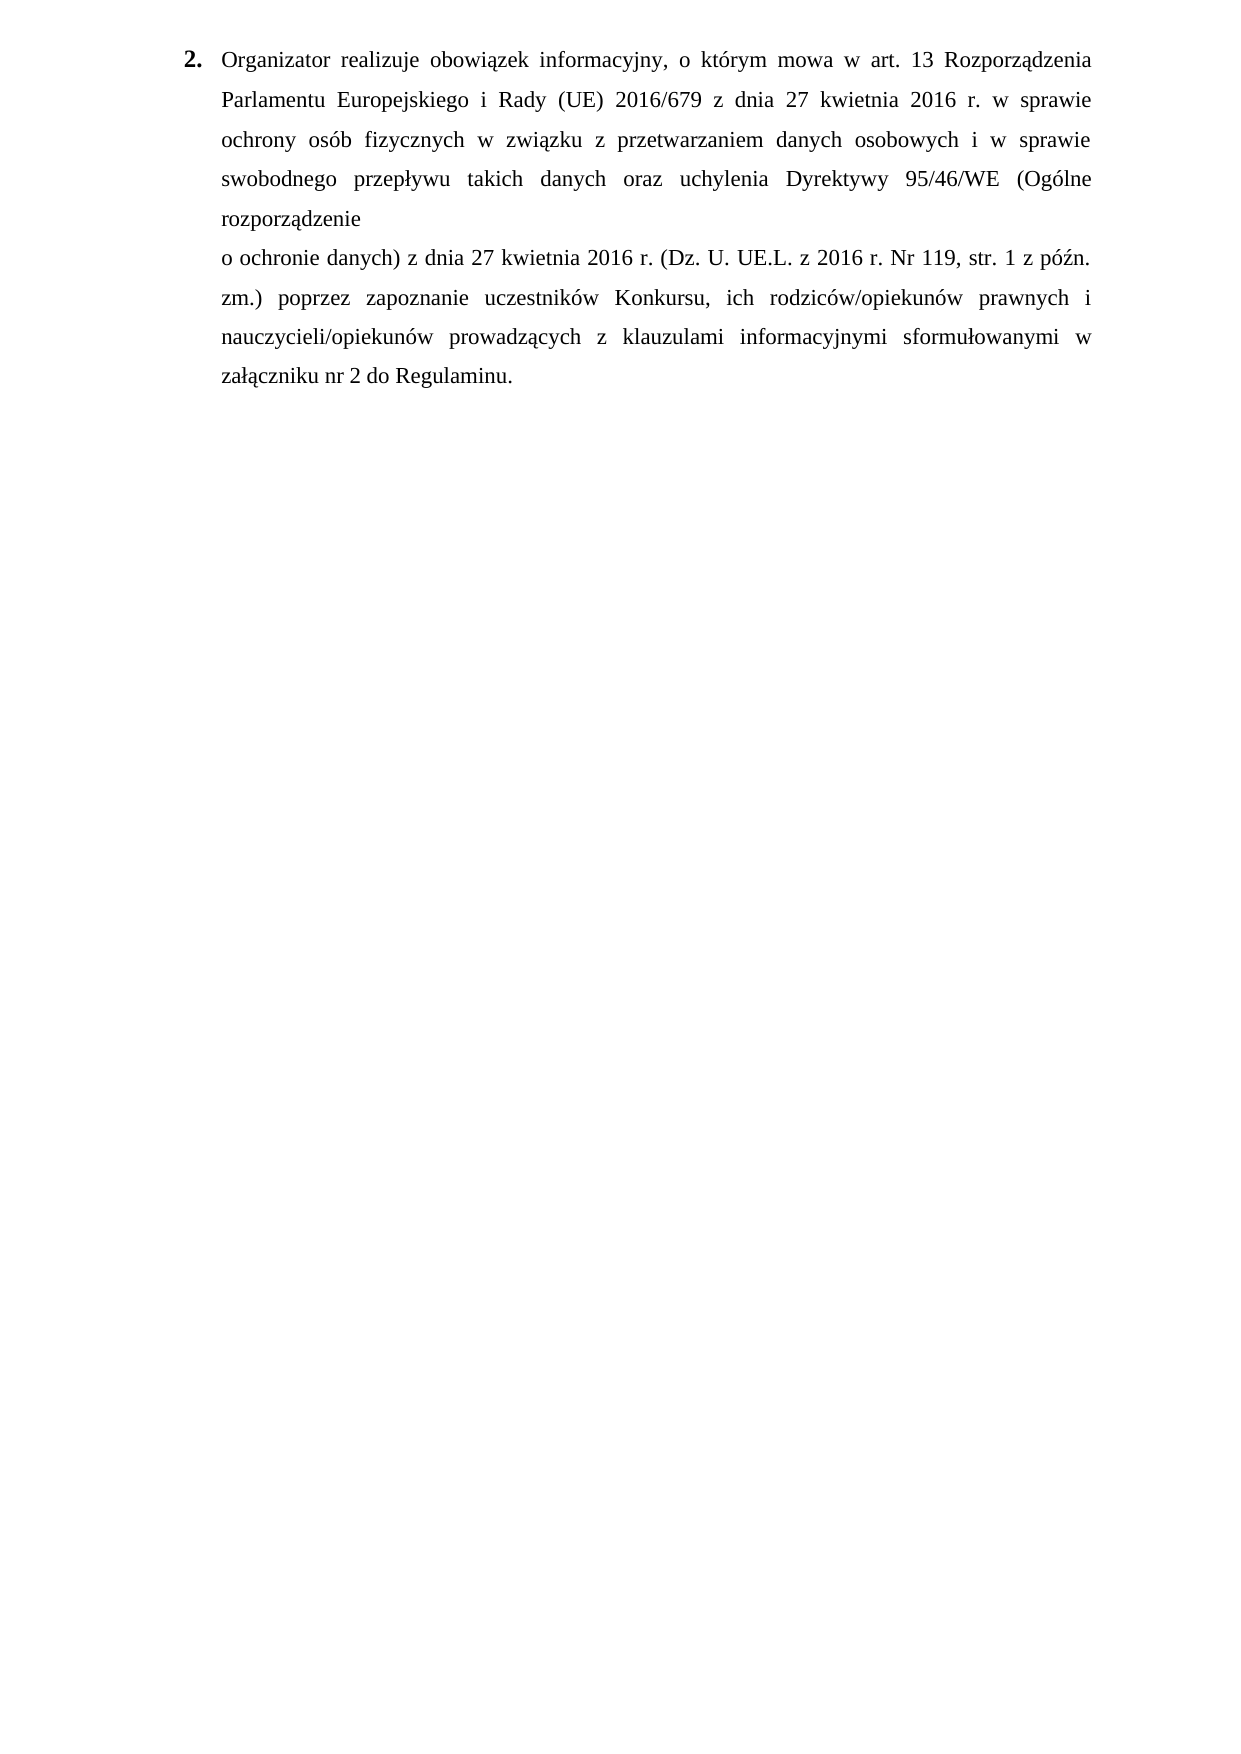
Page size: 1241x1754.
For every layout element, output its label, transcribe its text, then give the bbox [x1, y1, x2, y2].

list Organizator realizuje obowiązek informacyjny, o którym mowa w art. 13 Rozporządzenia Parlamentu Europejskiego i Rady (UE) 2016/679 z dnia 27 kwietnia 2016 r. w sprawie ochrony osób fizycznych w związku z przetwarzaniem danych osobowych i w sprawie swobodnego przepływu takich danych oraz uchylenia Dyrektywy 95/46/WE (Ogólne rozporządzenie o ochronie danych) z dnia 27 kwietnia 2016 r. (Dz. U. UE.L. z 2016 r. Nr 119, str. 1 z późn. zm.) poprzez zapoznanie uczestników Konkursu, ich rodziców/opiekunów prawnych i nauczycieli/opiekunów prowadzących z klauzulami informacyjnymi sformułowanymi w załączniku nr 2 do Regulaminu. [183, 44, 1093, 389]
